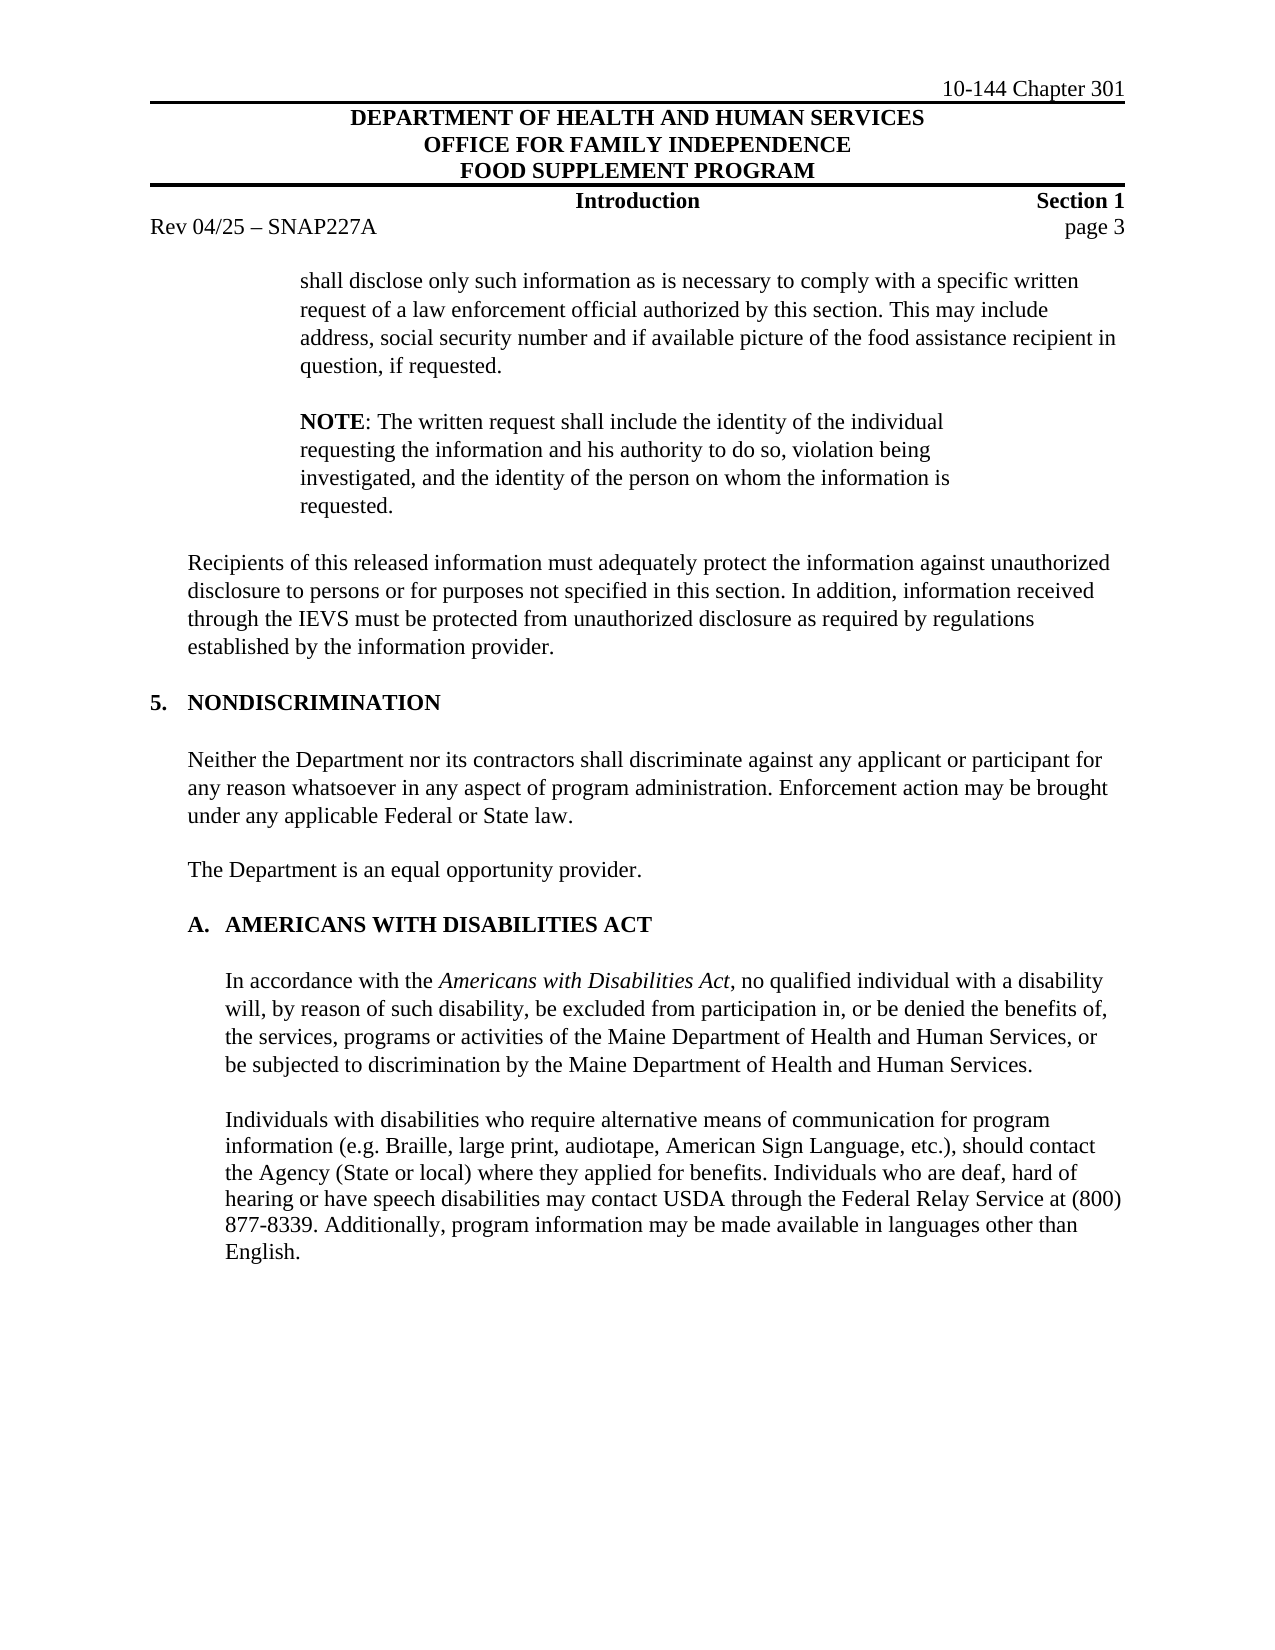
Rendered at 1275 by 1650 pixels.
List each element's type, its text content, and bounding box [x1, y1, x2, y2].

text Recipients of this released information must adequately protect the information against unauthorized disclosure to persons or for purposes not specified in this section. In addition, information received through the IEVS must be protected from unauthorized disclosure as required by regulations established by the information provider. [187, 547, 1125, 659]
text The Department is an equal opportunity provider. [150, 856, 1125, 883]
text In accordance with the Americans with Disabilities Act, no qualified individual with a disability will, by reason of such disability, be excluded from participation in, or be denied the benefits of, the services, programs or activities of the Maine Department of Health and Human Services, or be subjected to discrimination by the Maine Department of Health and Human Services. [187, 965, 1125, 1078]
text 5. NONDISCRIMINATION [150, 688, 1125, 716]
text A. Americans with Disabilities Act [187, 909, 1125, 937]
text shall disclose only such information as is necessary to comply with a specific written request of a law enforcement official authorized by this section. This may include address, social security number and if available picture of the food assistance recipient in question, if requested. [300, 266, 1125, 378]
text Neither the Department nor its contractors shall discriminate against any applicant or participant for any reason whatsoever in any aspect of program administration. Enforcement action may be brought under any applicable Federal or State law. [150, 744, 1125, 828]
text NOTE: The written request shall include the identity of the individual requesting the information and his authority to do so, violation being investigated, and the identity of the person on whom the information is requested. [300, 406, 975, 519]
text Individuals with disabilities who require alternative means of communication for program information (e.g. Braille, large print, audiotape, American Sign Language, etc.), should contact the Agency (State or local) where they applied for benefits. Individuals who are deaf, hard of hearing or have speech disabilities may contact USDA through the Federal Relay Service at (800) 877-8339. Additionally, program information may be made available in languages other than English. [225, 1106, 1125, 1264]
